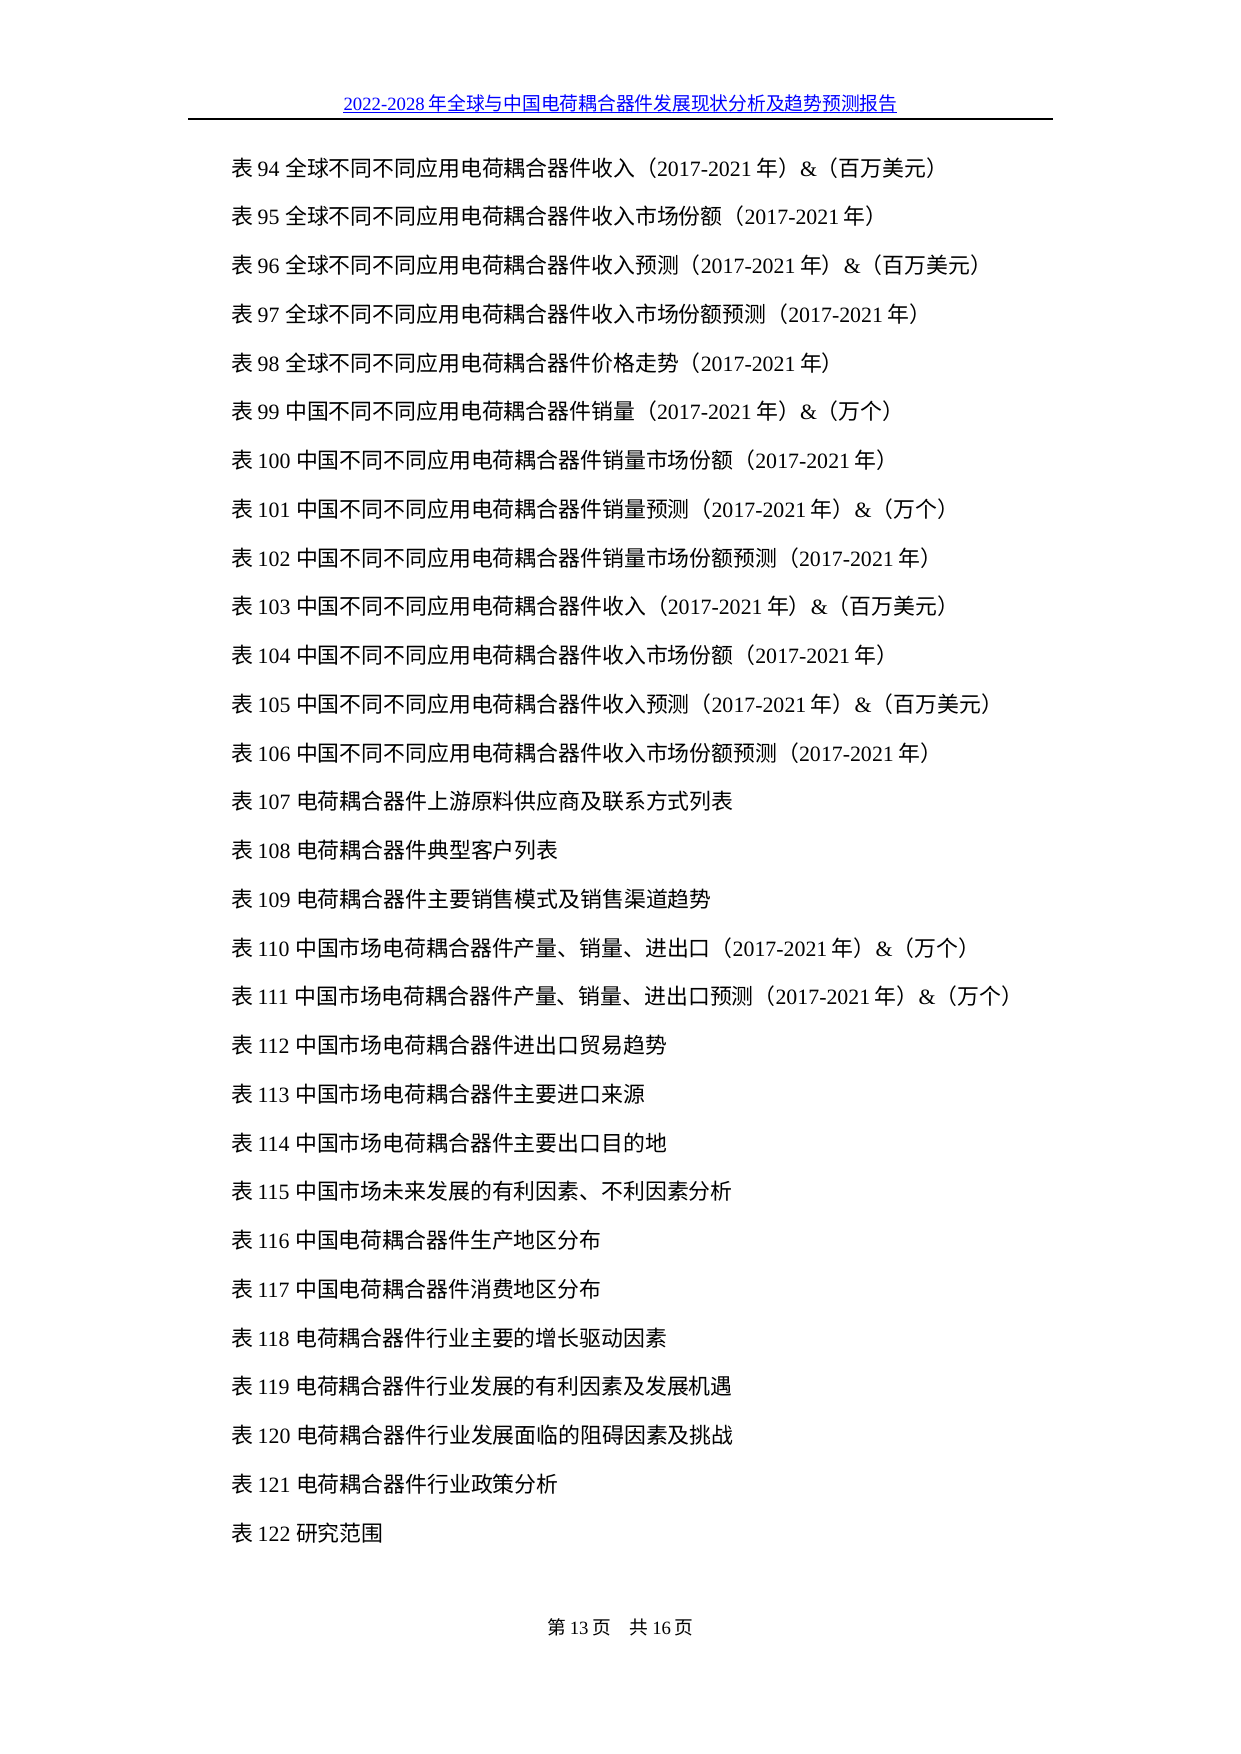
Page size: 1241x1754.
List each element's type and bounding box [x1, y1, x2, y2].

text [187, 150, 1053, 1548]
